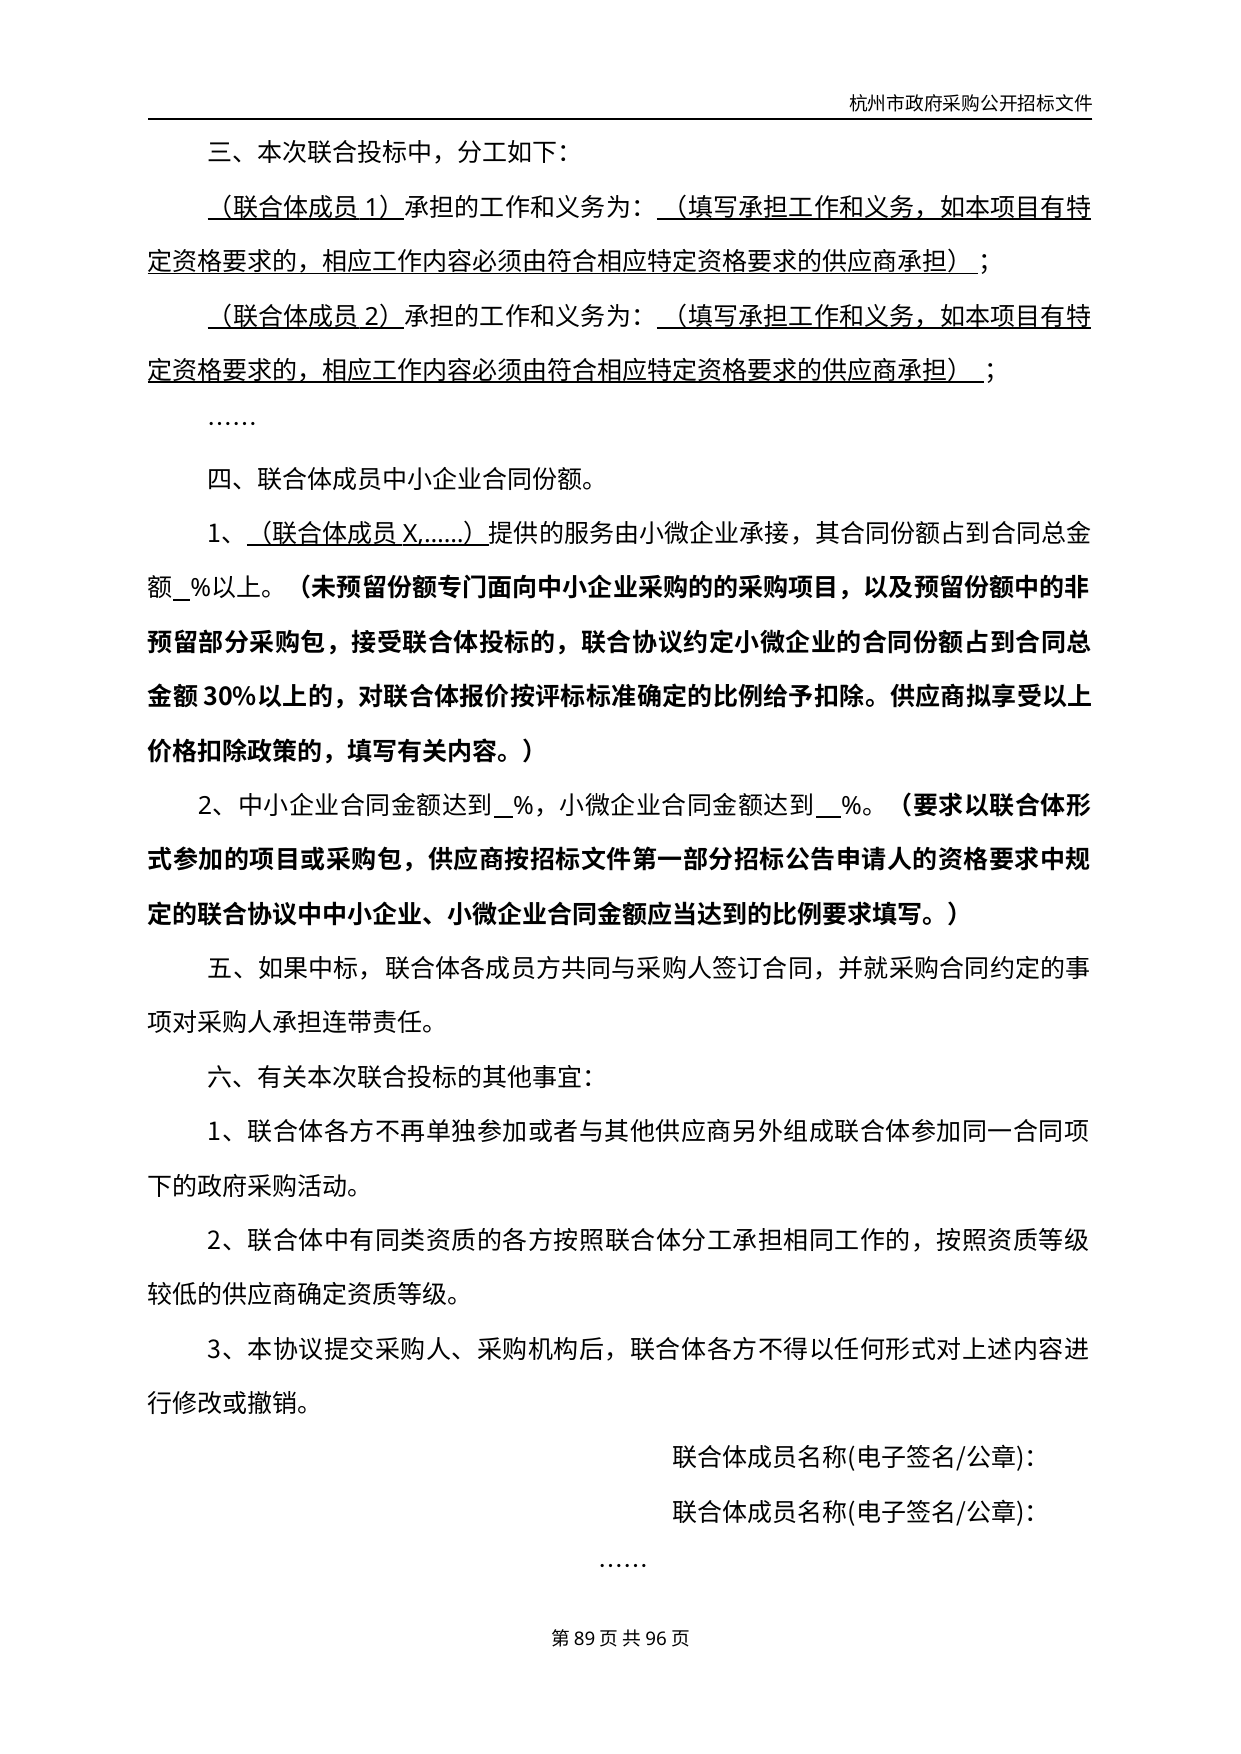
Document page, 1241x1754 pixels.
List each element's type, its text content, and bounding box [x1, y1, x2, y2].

text 2、中小企业合同金额达到 %，小微企业合同金额达到 %。（要求以联合体形式参加的项目或采购包，供应商按招标文件第一部分招标公告申请人的资格要求中规定的联合协议中中小企业、小微企业合同金额应当达到的比例要求填写。） [148, 785, 1092, 930]
text 1、联合体各方不再单独参加或者与其他供应商另外组成联合体参加同一合同项下的政府采购活动。 [148, 1112, 1092, 1202]
text 四、联合体成员中小企业合同份额。 [148, 459, 1092, 495]
text （联合体成员2）承担的工作和义务为： （填写承担工作和义务，如本项目有特定资格要求的，相应工作内容必须由符合相应特定资格要求的供应商承担） ； [148, 296, 1092, 387]
text 3、本协议提交采购人、采购机构后，联合体各方不得以任何形式对上述内容进行修改或撤销。 [148, 1329, 1092, 1420]
text 1、（联合体成员X,……）提供的服务由小微企业承接，其合同份额占到合同总金额 %以上。（未预留份额专门面向中小企业采购的的采购项目，以及预留份额中的非预留部分采购包，接受联合体投标的，联合协议约定小微企业的合同份额占到合同总金额30%以上的，对联合体报价按评标标准确定的比例给予扣除。供应商拟享受以上价格扣除政策的，填写有关内容。） [148, 513, 1092, 767]
text …… [148, 405, 1092, 441]
text 三、本次联合投标中，分工如下： [148, 133, 1092, 169]
text 联合体成员名称(电子签名/公章)： [148, 1438, 1092, 1474]
text 2、联合体中有同类资质的各方按照联合体分工承担相同工作的，按照资质等级较低的供应商确定资质等级。 [148, 1220, 1092, 1311]
text 联合体成员名称(电子签名/公章)： [148, 1492, 1092, 1528]
text …… [148, 1547, 992, 1583]
text 五、如果中标，联合体各成员方共同与采购人签订合同，并就采购合同约定的事项对采购人承担连带责任。 [148, 948, 1092, 1039]
text 六、有关本次联合投标的其他事宜： [148, 1057, 1092, 1093]
text （联合体成员1）承担的工作和义务为： （填写承担工作和义务，如本项目有特定资格要求的，相应工作内容必须由符合相应特定资格要求的供应商承担） ； [148, 187, 1092, 278]
